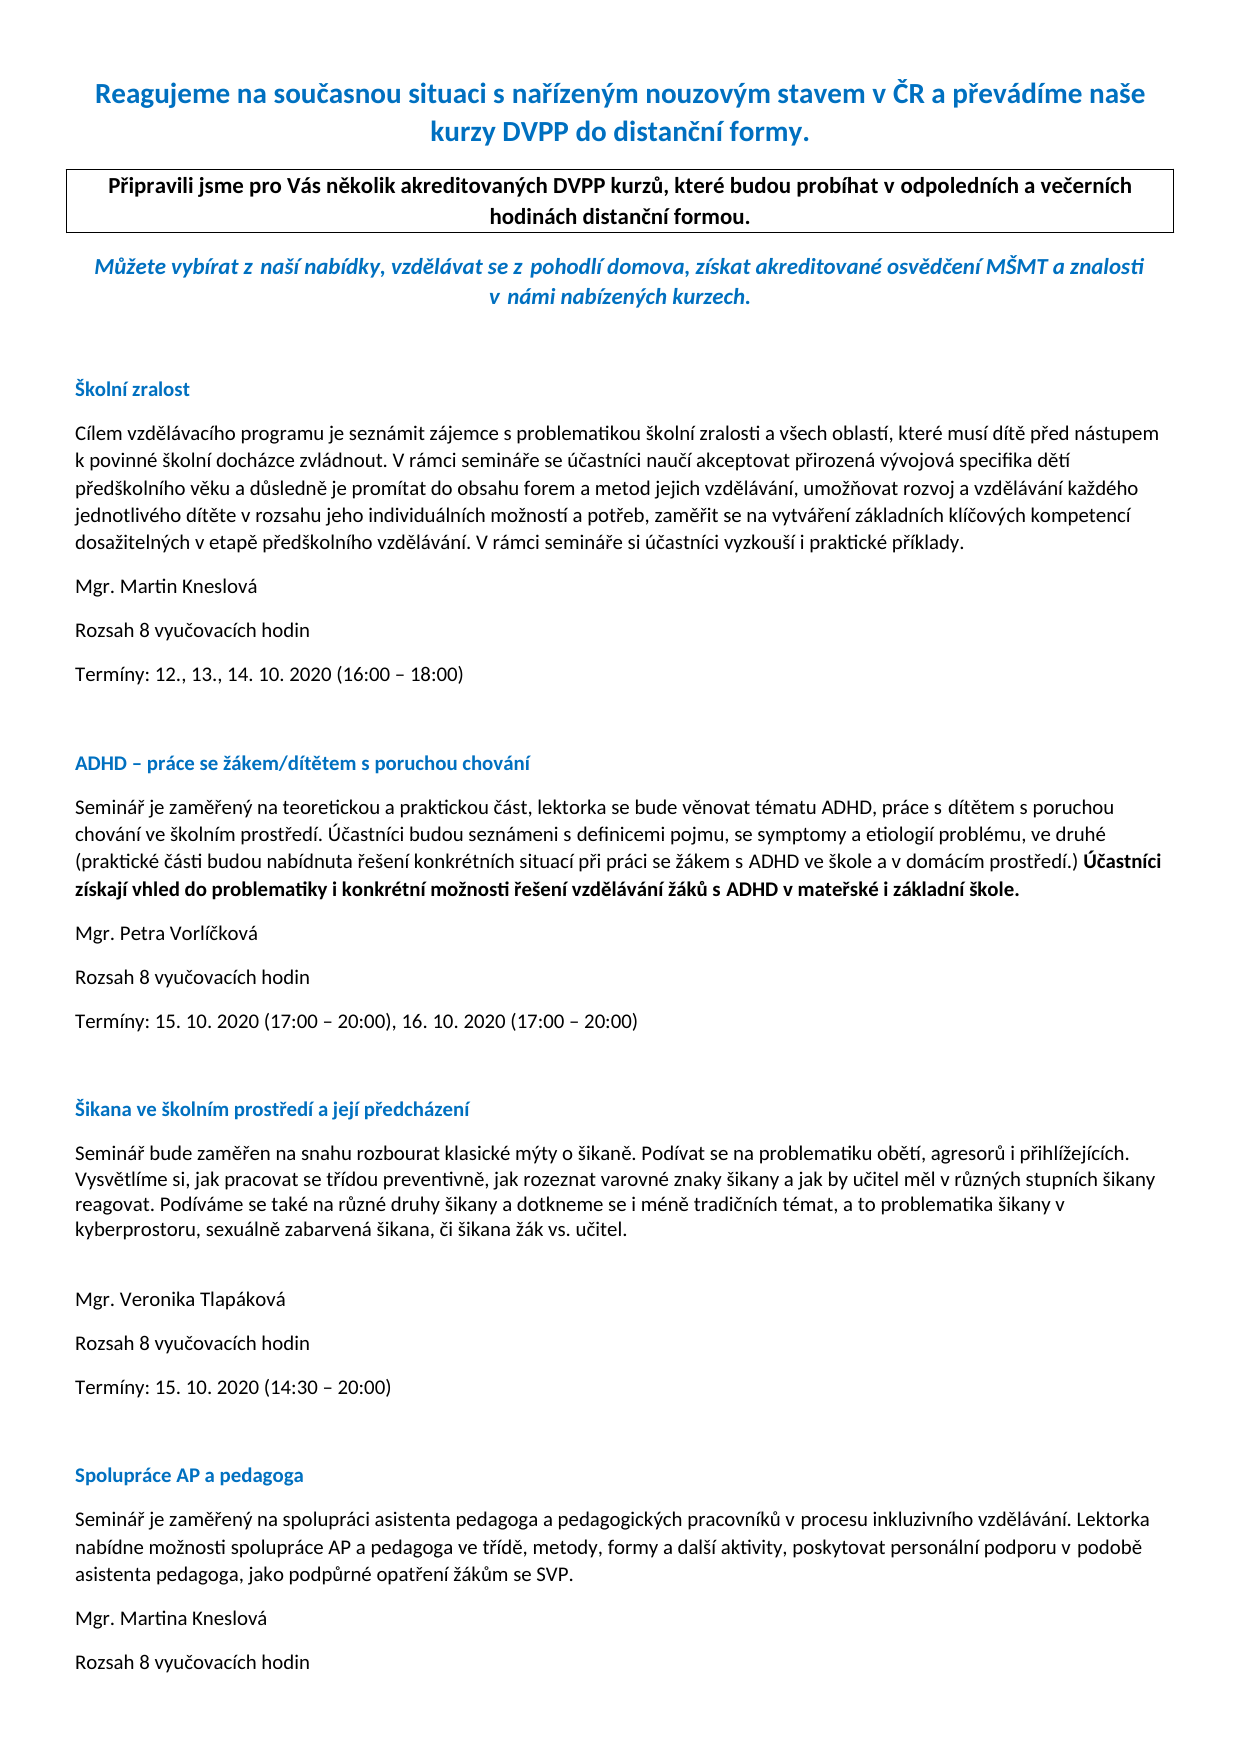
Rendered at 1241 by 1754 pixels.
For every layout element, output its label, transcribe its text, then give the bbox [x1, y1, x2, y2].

text Seminář je zaměřený na teoretickou a praktickou část, lektorka se bude věnovat tématu ADHD, práce s dítětem s poruchou chování ve školním prostředí. Účastníci budou seznámeni s definicemi pojmu, se symptomy a etiologií problému, ve druhé (praktické části budou nabídnuta řešení konkrétních situací při práci se žákem s ADHD ve škole a v domácím prostředí.) Účastníci získají vhled do problematiky i konkrétní možnosti řešení vzdělávání žáků s ADHD v mateřské i základní škole. [75, 794, 1165, 901]
text Reagujeme na současnou situaci s nařízeným nouzovým stavem v ČR a převádíme naše kurzy DVPP do distanční formy. [75, 75, 1165, 149]
text Termíny: 12., 13., 14. 10. 2020 (16:00 – 18:00) [75, 662, 1165, 687]
text Rozsah 8 vyučovacích hodin [75, 1649, 1165, 1675]
text Mgr. Petra Vorlíčková [75, 920, 1165, 946]
text Mgr. Martin Kneslová [75, 573, 1165, 599]
text Seminář bude zaměřen na snahu rozbourat klasické mýty o šikaně. Podívat se na problematiku obětí, agresorů i přihlížejících. Vysvětlíme si, jak pracovat se třídou preventivně, jak rozeznat varovné znaky šikany a jak by učitel měl v různých stupních šikany reagovat. Podíváme se také na různé druhy šikany a dotkneme se i méně tradičních témat, a to problematika šikany v kyberprostoru, sexuálně zabarvená šikana, či šikana žák vs. učitel. [75, 1140, 1165, 1242]
text Mgr. Martina Kneslová [75, 1605, 1165, 1631]
text Spolupráce AP a pedagoga [75, 1462, 1165, 1488]
text ADHD – práce se žákem/dítětem s poruchou chování [75, 750, 1165, 775]
text Termíny: 15. 10. 2020 (17:00 – 20:00), 16. 10. 2020 (17:00 – 20:00) [75, 1008, 1165, 1034]
text Školní zralost [75, 376, 1165, 401]
text Rozsah 8 vyučovacích hodin [75, 618, 1165, 643]
text Seminář je zaměřený na spolupráci asistenta pedagoga a pedagogických pracovníků v procesu inkluzivního vzdělávání. Lektorka nabídne možnosti spolupráce AP a pedagoga ve třídě, metody, formy a další aktivity, poskytovat personální podporu v podobě asistenta pedagoga, jako podpůrné opatření žákům se SVP. [75, 1506, 1165, 1587]
text Mgr. Veronika Tlapáková [75, 1286, 1165, 1312]
text Připravili jsme pro Vás několik akreditovaných DVPP kurzů, které budou probíhat v odpoledních a večerních hodinách distanční formou. [67, 170, 1173, 232]
text Cílem vzdělávacího programu je seznámit zájemce s problematikou školní zralosti a všech oblastí, které musí dítě před nástupem k povinné školní docházce zvládnout. V rámci semináře se účastníci naučí akceptovat přirozená vývojová specifika dětí předškolního věku a důsledně je promítat do obsahu forem a metod jejich vzdělávání, umožňovat rozvoj a vzdělávání každého jednotlivého dítěte v rozsahu jeho individuálních možností a potřeb, zaměřit se na vytváření základních klíčových kompetencí dosažitelných v etapě předškolního vzdělávání. V rámci semináře si účastníci vyzkouší i praktické příklady. [75, 420, 1165, 555]
text Šikana ve školním prostředí a její předcházení [75, 1096, 1165, 1122]
text Termíny: 15. 10. 2020 (14:30 – 20:00) [75, 1374, 1165, 1400]
text Rozsah 8 vyučovacích hodin [75, 1330, 1165, 1356]
text Můžete vybírat z naší nabídky, vzdělávat se z pohodlí domova, získat akreditované osvědčení MŠMT a znalosti v námi nabízených kurzech. [75, 252, 1165, 310]
text Rozsah 8 vyučovacích hodin [75, 964, 1165, 989]
